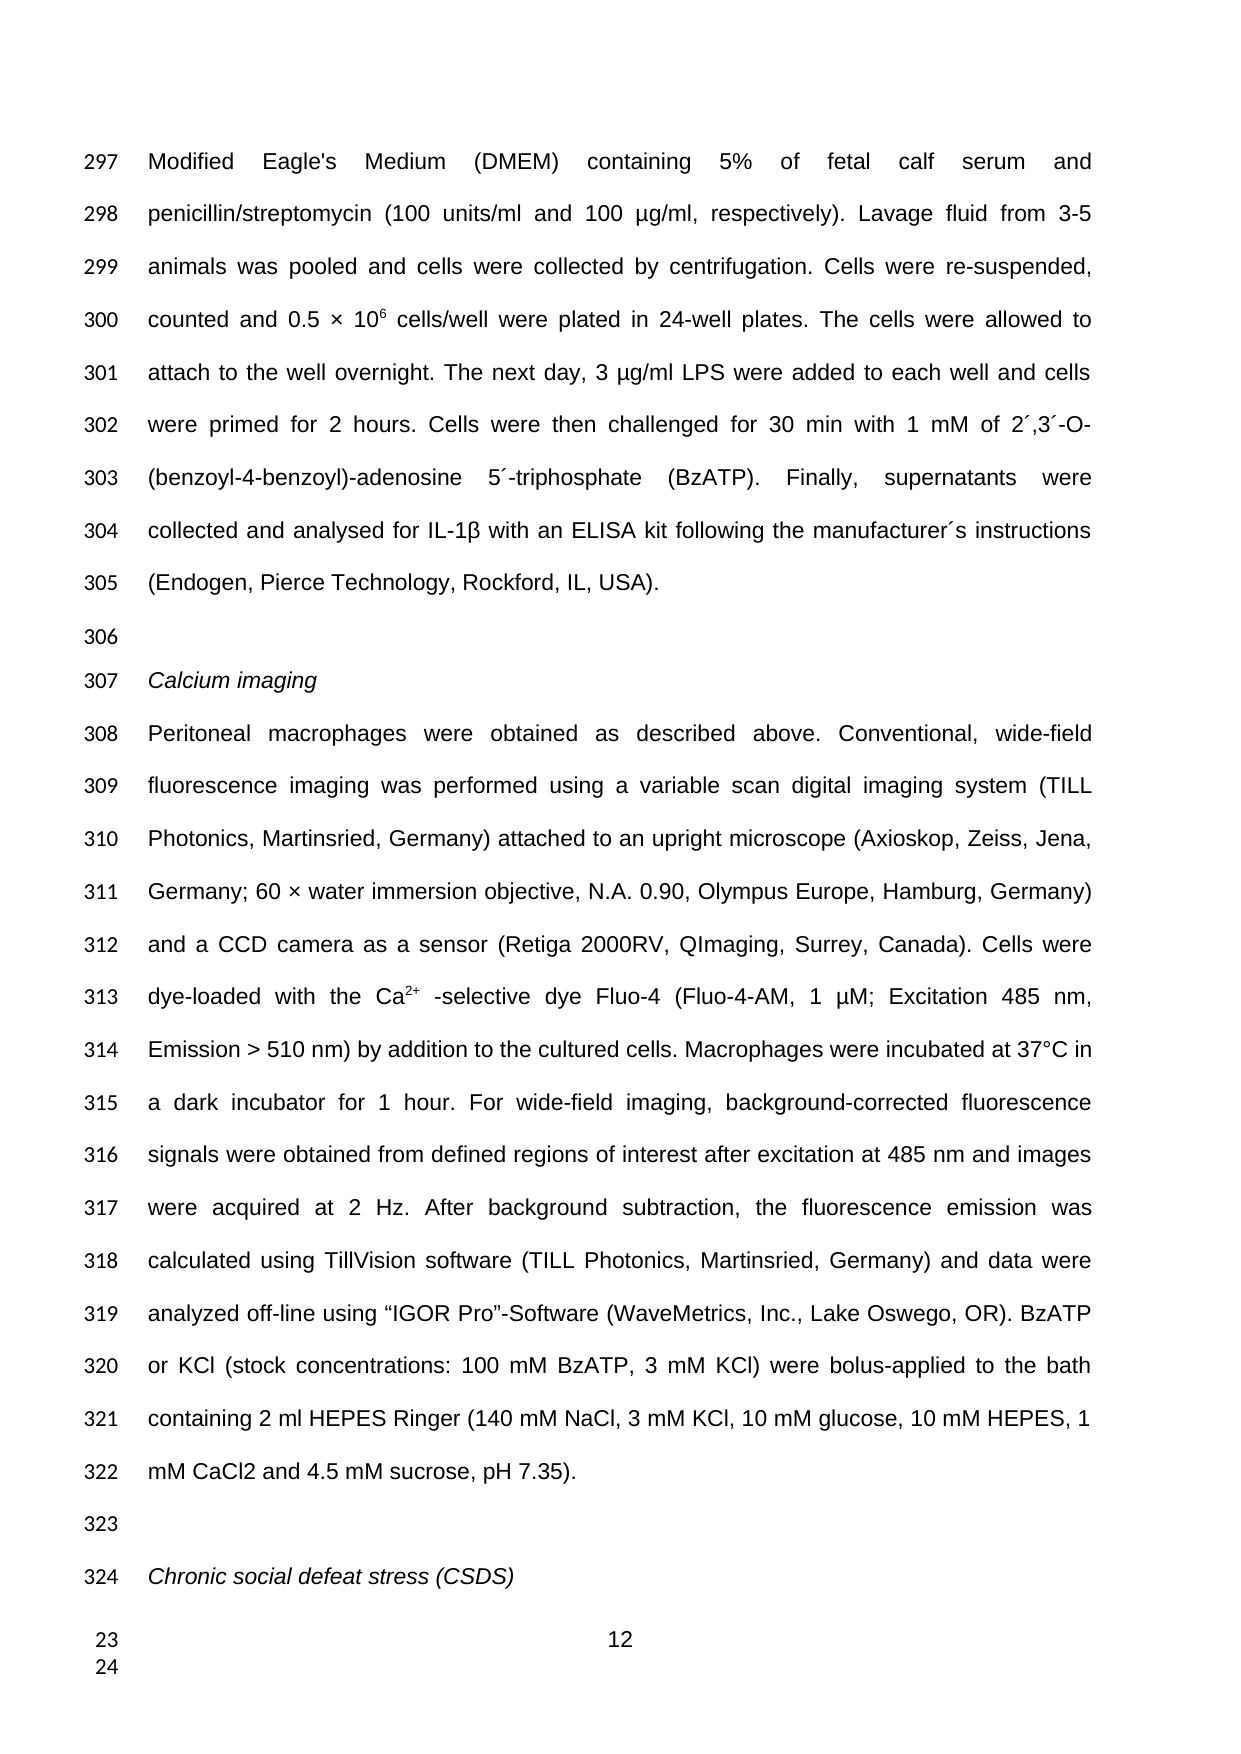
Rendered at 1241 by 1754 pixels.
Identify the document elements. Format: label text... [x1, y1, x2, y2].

text Chronic social defeat stress (CSDS) [148, 1563, 1093, 1589]
text Calcium imaging [148, 667, 1093, 693]
text Peritoneal macrophages were obtained as described above. Conventional, wide-field fluorescence imaging was performed using a variable scan digital imaging system (TILL Photonics, Martinsried, Germany) attached to an upright microscope (Axioskop, Zeiss, Jena, Germany; 60 × water immersion objective, N.A. 0.90, Olympus Europe, Hamburg, Germany) and a CCD camera as a sensor (Retiga 2000RV, QImaging, Surrey, Canada). Cells were dye-loaded with the Ca2+ -selective dye Fluo-4 (Fluo-4-AM, 1 µM; Excitation 485 nm, Emission > 510 nm) by addition to the cultured cells. Macrophages were incubated at 37°C in a dark incubator for 1 hour. For wide-field imaging, background-corrected fluorescence signals were obtained from defined regions of interest after excitation at 485 nm and images were acquired at 2 Hz. After background subtraction, the fluorescence emission was calculated using TillVision software (TILL Photonics, Martinsried, Germany) and data were analyzed off-line using “IGOR Pro”-Software (WaveMetrics, Inc., Lake Oswego, OR). BzATP or KCl (stock concentrations: 100 mM BzATP, 3 mM KCl) were bolus-applied to the bath containing 2 ml HEPES Ringer (140 mM NaCl, 3 mM KCl, 10 mM glucose, 10 mM HEPES, 1 mM CaCl2 and 4.5 mM sucrose, pH 7.35). [148, 720, 1093, 1484]
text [148, 148, 1093, 596]
